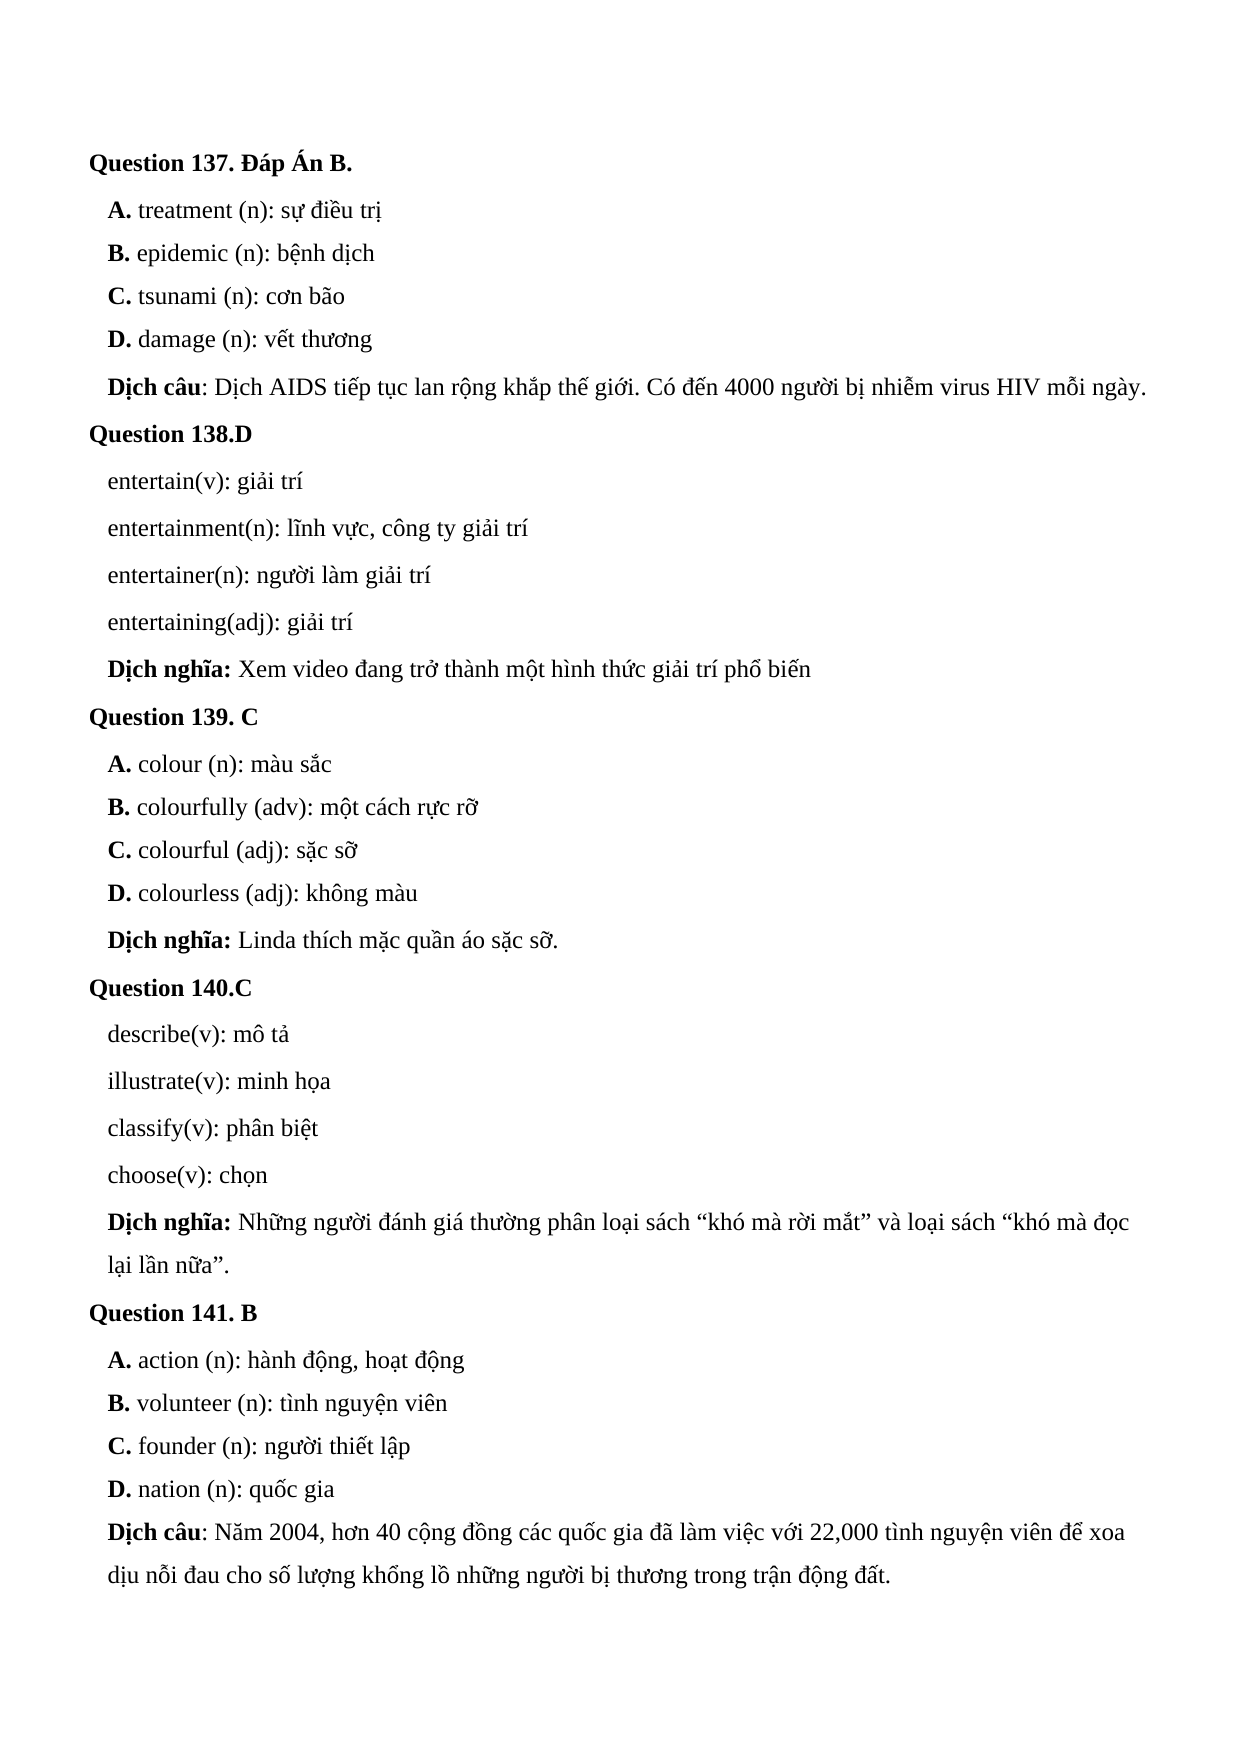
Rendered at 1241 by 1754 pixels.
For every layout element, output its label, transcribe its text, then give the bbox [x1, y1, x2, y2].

list colourful (adj): sặc sỡ [107, 835, 1169, 864]
text Dịch nghĩa: Xem video đang trở thành một hình thức giải trí phổ biến [107, 654, 1169, 683]
list colourfully (adv): một cách rực rỡ [107, 792, 1169, 821]
list damage (n): vết thương [107, 324, 1169, 353]
text Dịch câu: Dịch AIDS tiếp tục lan rộng khắp thế giới. Có đến 4000 người bị nhiễm virus HIV mỗi ngày. [107, 372, 1169, 400]
list colour (n): màu sắc [107, 749, 1169, 778]
list action (n): hành động, hoạt động [107, 1345, 1169, 1374]
subtitle Question 139. C [88, 702, 1169, 730]
text entertain(v): giải trí [107, 466, 1169, 495]
list nation (n): quốc gia [107, 1474, 1169, 1503]
text Dịch nghĩa: Những người đánh giá thường phân loại sách “khó mà rời mắt” và loại sách “khó mà đọc lại lần nữa”. [107, 1207, 1152, 1279]
list volunteer (n): tình nguyện viên [107, 1388, 1169, 1417]
text dịu nỗi đau cho số lượng khổng lồ những người bị thương trong trận động đất. [107, 1561, 1169, 1589]
subtitle Question 138.D [88, 419, 1169, 448]
list tsunami (n): cơn bão [107, 281, 1169, 310]
text Dịch nghĩa: Linda thích mặc quần áo sặc sỡ. [107, 926, 1169, 954]
list epidemic (n): bệnh dịch [107, 238, 1169, 267]
text entertainment(n): lĩnh vực, công ty giải trí entertainer(n): người làm giải trí entertaining(adj): giải trí [107, 513, 530, 636]
list founder (n): người thiết lập [107, 1431, 1169, 1460]
subtitle Question 137. Đáp Án B. [88, 148, 1169, 176]
list treatment (n): sự điều trị [107, 195, 1169, 224]
subtitle Question 141. B [88, 1298, 1169, 1326]
text Question 140.C describe(v): mô tả illustrate(v): minh họa classify(v): phân biệt choose(v): chọn [88, 973, 333, 1189]
text Dịch câu: Năm 2004, hơn 40 cộng đồng các quốc gia đã làm việc với 22,000 tình nguyện viên để xoa [107, 1517, 1169, 1546]
list colourless (adj): không màu [107, 878, 1169, 907]
